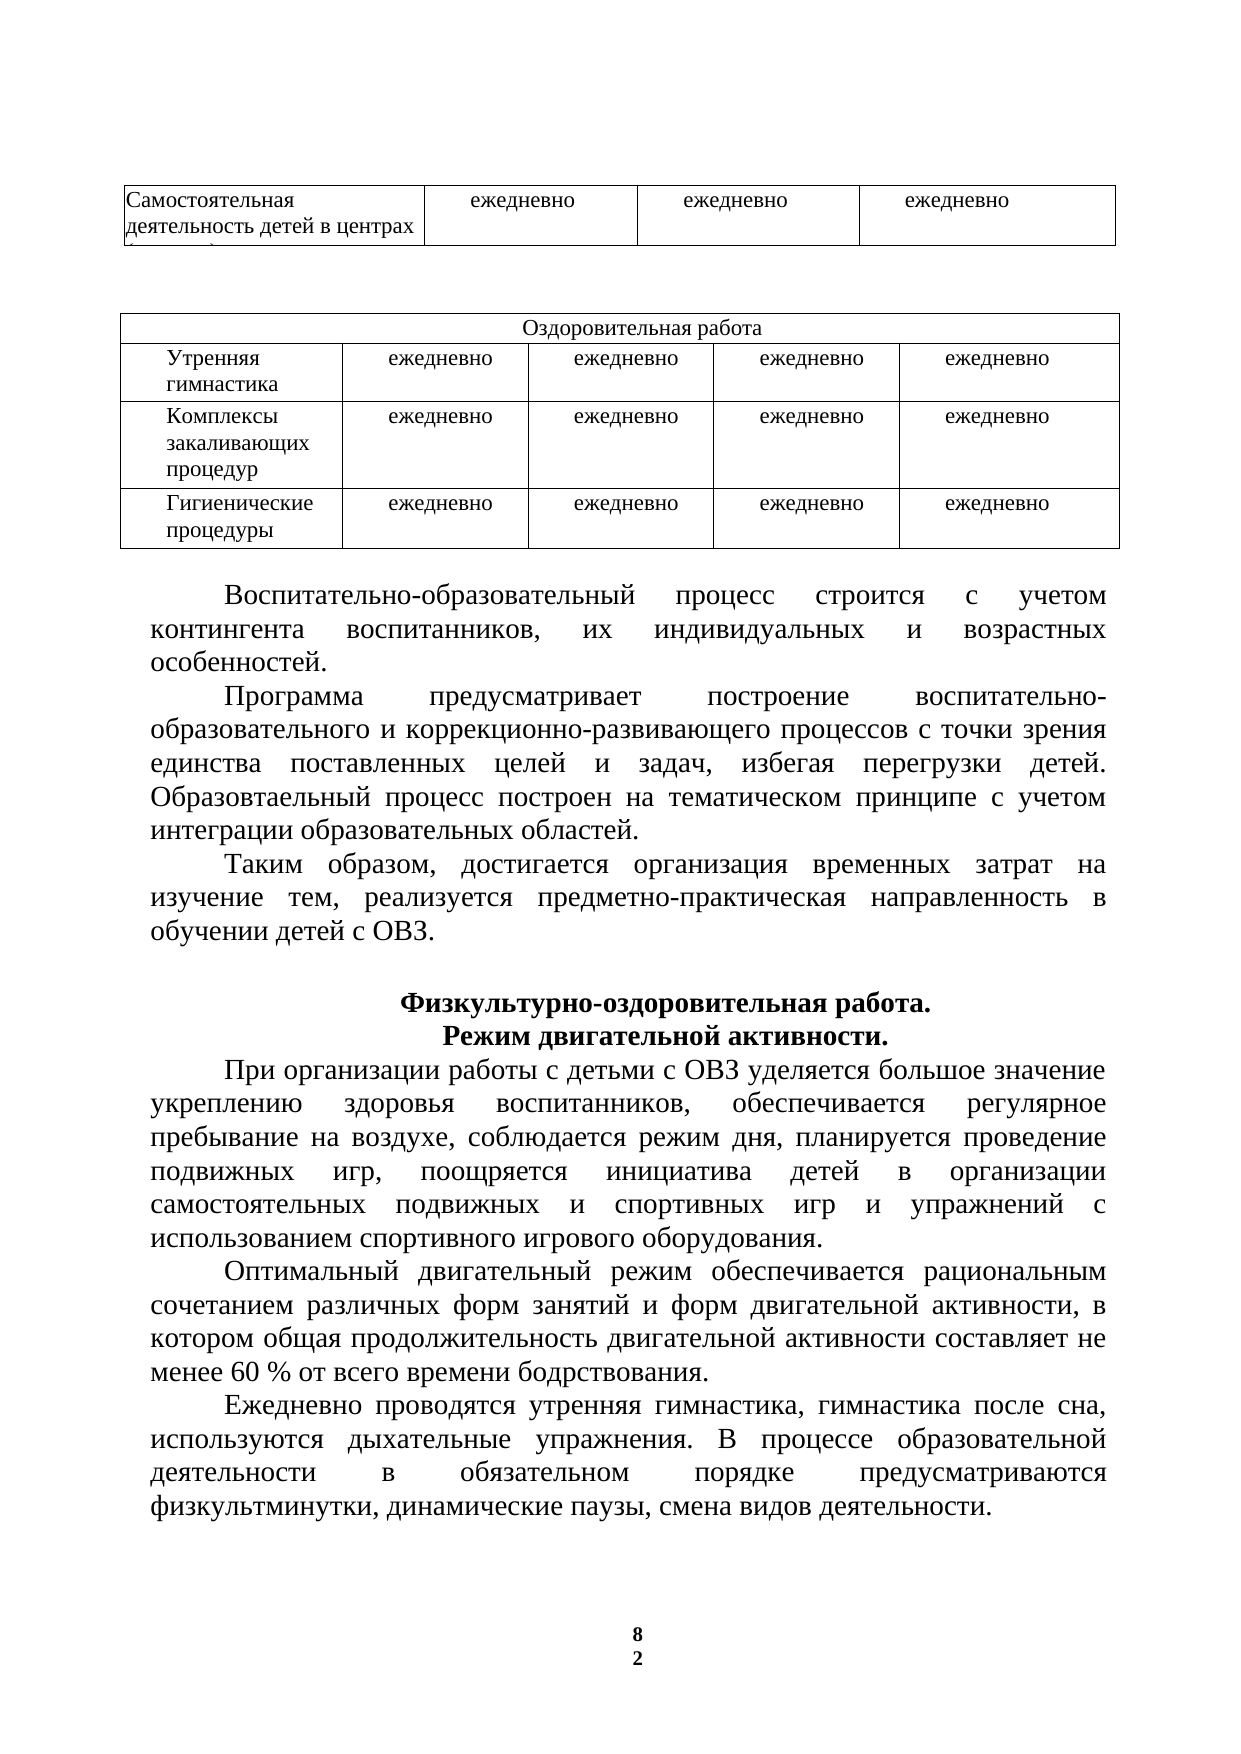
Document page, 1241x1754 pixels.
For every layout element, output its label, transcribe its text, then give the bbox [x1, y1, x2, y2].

table_cell Гигиенические процедуры [121, 489, 342, 548]
table_cell ежедневно [343, 489, 528, 548]
text Режим двигательной активности. [150, 1018, 1107, 1052]
table_cell ежедневно [425, 186, 637, 244]
text Программа предусматривает построение воспитательно-образовательного и коррекционно-развивающего процессов с точки зрения единства поставленных целей и задач, избегая перегрузки детей. Образовтаельный процесс построен на тематическом принципе с учетом интеграции образовательных областей. [150, 678, 1107, 846]
text Таким образом, достигается организация временных затрат на изучение тем, реализуется предметно-практическая направленность в обучении детей с ОВЗ. [150, 846, 1107, 946]
table_cell ежедневно [714, 489, 899, 548]
table_cell ежедневно [343, 402, 528, 488]
table_cell Самостоятельная деятельность детей в центрах (уголках) развития [125, 186, 424, 244]
table_cell ежедневно [714, 344, 899, 401]
table_cell ежедневно [900, 489, 1119, 548]
table_cell Комплексы закаливающих процедур [121, 402, 342, 488]
table_cell ежедневно [529, 344, 713, 401]
table_cell ежедневно [900, 344, 1119, 401]
text Оптимальный двигательный режим обеспечивается рациональным сочетанием различных форм занятий и форм двигательной активности, в котором общая продолжительность двигательной активности составляет не менее 60 % от всего времени бодрствования. [150, 1253, 1107, 1387]
text При организации работы с детьми с ОВЗ уделяется большое значение укреплению здоровья воспитанников, обеспечивается регулярное пребывание на воздухе, соблюдается режим дня, планируется проведение подвижных игр, поощряется инициатива детей в организации самостоятельных подвижных и спортивных игр и упражнений с использованием спортивного игрового оборудования. [150, 1052, 1107, 1253]
table_cell ежедневно [529, 402, 713, 488]
table_cell Утренняя гимнастика [121, 344, 342, 401]
table_cell ежедневно [343, 344, 528, 401]
table_cell ежедневно [714, 402, 899, 488]
table_cell ежедневно [529, 489, 713, 548]
table_header Оздоровительная работа [121, 314, 1119, 343]
table_cell ежедневно [860, 186, 1115, 244]
table_cell ежедневно [900, 402, 1119, 488]
text Ежедневно проводятся утренняя гимнастика, гимнастика после сна, используются дыхательные упражнения. В процессе образовательной деятельности в обязательном порядке предусматриваются физкультминутки, динамические паузы, смена видов деятельности. [150, 1387, 1107, 1522]
text Воспитательно-образовательный процесс строится с учетом контингента воспитанников, их индивидуальных и возрастных особенностей. [150, 577, 1107, 678]
text Физкультурно-оздоровительная работа. [150, 985, 1107, 1018]
table_cell ежедневно [638, 186, 859, 244]
